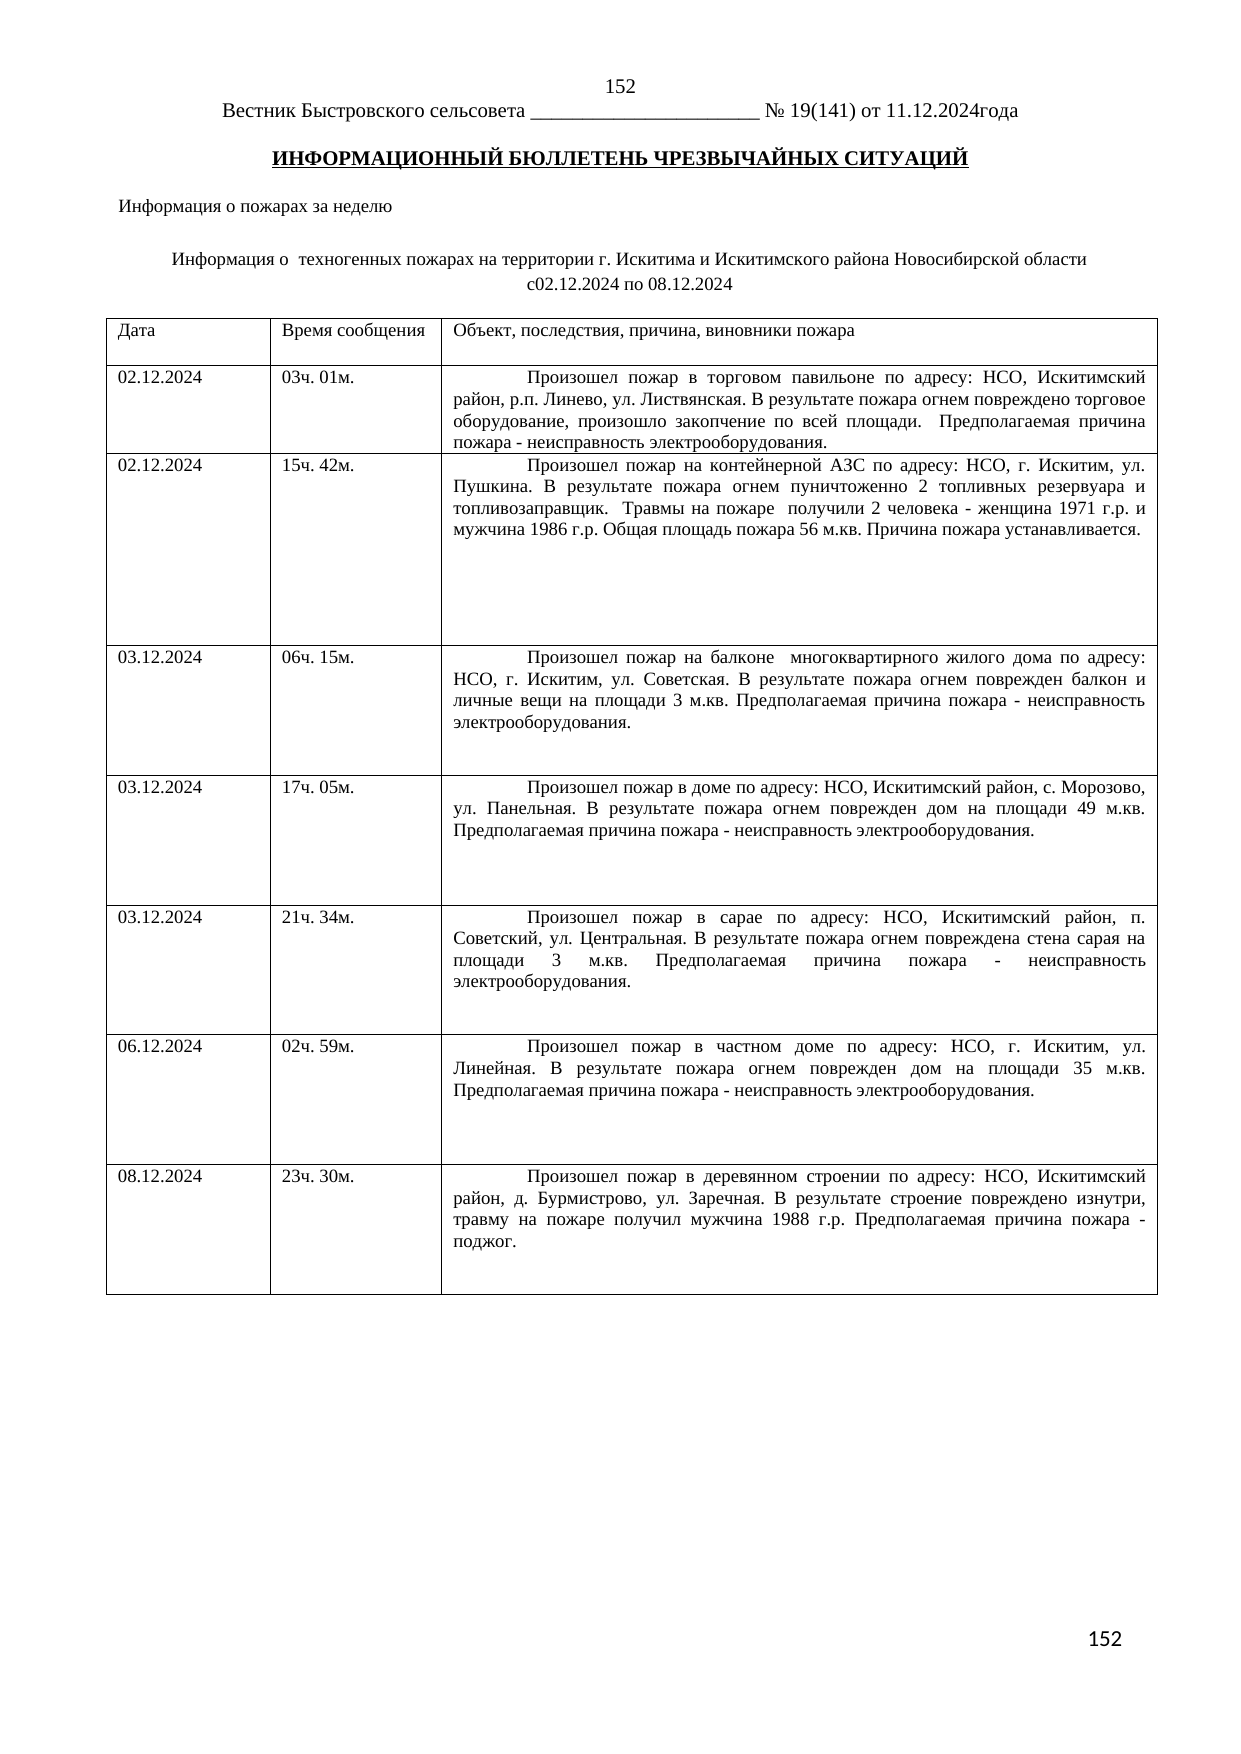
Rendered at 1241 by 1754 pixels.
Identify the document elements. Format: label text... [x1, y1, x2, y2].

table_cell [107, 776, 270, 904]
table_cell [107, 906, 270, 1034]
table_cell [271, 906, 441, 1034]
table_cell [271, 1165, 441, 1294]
text Информация о пожарах за неделю [118, 194, 1122, 216]
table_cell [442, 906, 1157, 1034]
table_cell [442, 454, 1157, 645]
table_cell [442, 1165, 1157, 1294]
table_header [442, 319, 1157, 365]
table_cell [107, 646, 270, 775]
text Информация о техногенных пожарах на территории г. Искитима и Искитимского района Новосибирской области с02.12.2024 по 08.12.2024 [137, 248, 1122, 294]
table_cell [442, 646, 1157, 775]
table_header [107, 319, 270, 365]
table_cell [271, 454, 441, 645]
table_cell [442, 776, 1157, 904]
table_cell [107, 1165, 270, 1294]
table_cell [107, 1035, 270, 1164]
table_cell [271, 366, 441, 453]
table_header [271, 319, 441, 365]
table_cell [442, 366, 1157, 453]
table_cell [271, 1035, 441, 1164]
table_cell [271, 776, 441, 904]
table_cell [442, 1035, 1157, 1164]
text ИНФОРМАЦИОННЫЙ БЮЛЛЕТЕНЬ ЧРЕЗВЫЧАЙНЫХ СИТУАЦИЙ [118, 146, 1122, 170]
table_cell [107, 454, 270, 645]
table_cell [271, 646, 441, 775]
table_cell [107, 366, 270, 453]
